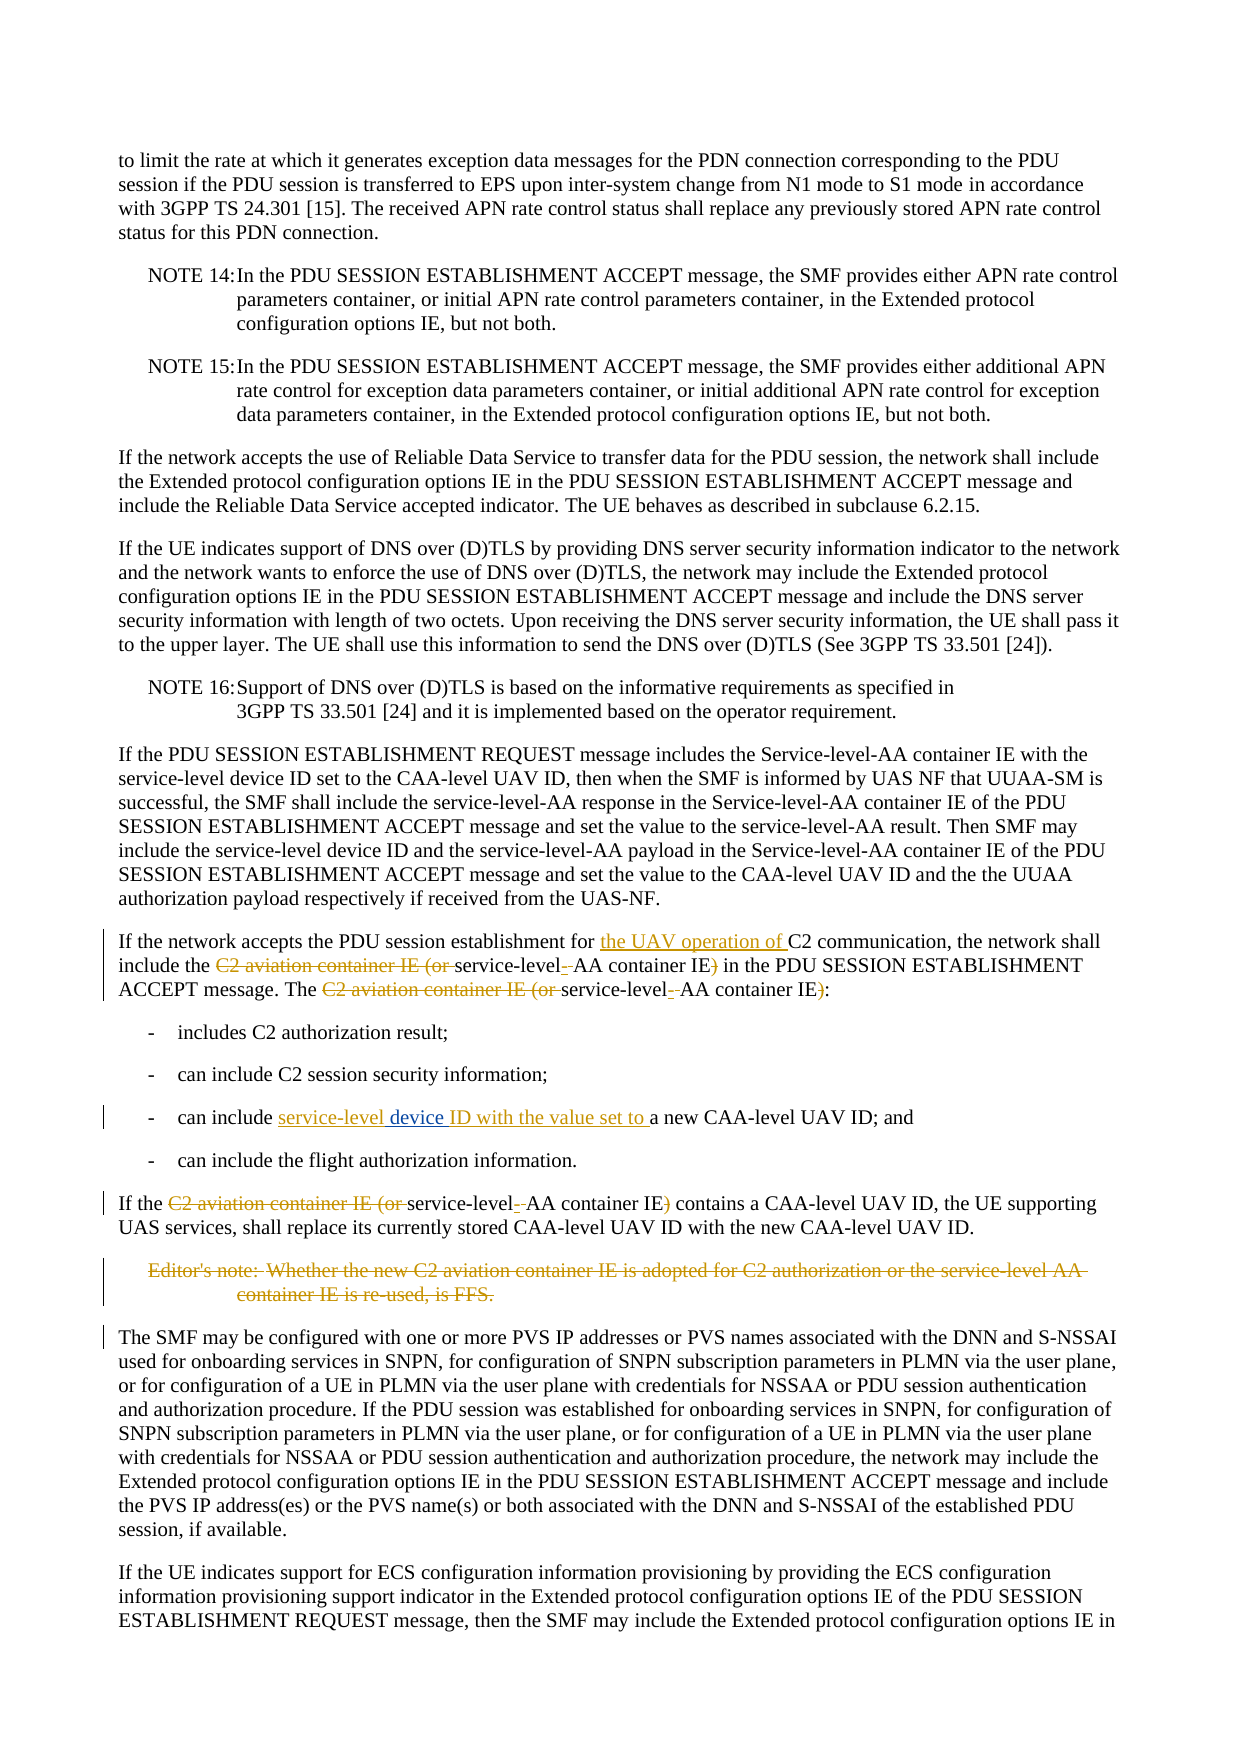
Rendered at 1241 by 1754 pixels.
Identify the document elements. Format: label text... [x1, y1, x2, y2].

text If the network accepts the use of Reliable Data Service to transfer data for the PDU session, the network shall include the Extended protocol configuration options IE in the PDU SESSION ESTABLISHMENT ACCEPT message and include the Reliable Data Service accepted indicator. The UE behaves as described in subclause 6.2.15. [118, 444, 1122, 517]
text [118, 1560, 1122, 1632]
text If the UE indicates support of DNS over (D)TLS by providing DNS server security information indicator to the network and the network wants to enforce the use of DNS over (D)TLS, the network may include the Extended protocol configuration options IE in the PDU SESSION ESTABLISHMENT ACCEPT message and include the DNS server security information with length of two octets. Upon receiving the DNS server security information, the UE shall pass it to the upper layer. The UE shall use this information to send the DNS over (D)TLS (See 3GPP TS 33.501 [24]). [118, 536, 1122, 656]
text NOTE 15: In the PDU SESSION ESTABLISHMENT ACCEPT message, the SMF provides either additional APN rate control for exception data parameters container, or initial additional APN rate control for exception data parameters container, in the Extended protocol configuration options IE, but not both. [148, 354, 1122, 426]
text NOTE 14: In the PDU SESSION ESTABLISHMENT ACCEPT message, the SMF provides either APN rate control parameters container, or initial APN rate control parameters container, in the Extended protocol configuration options IE, but not both. [148, 263, 1122, 335]
text - includes C2 authorization result; [148, 1019, 1122, 1044]
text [118, 148, 1122, 244]
text - can include the flight authorization information. [148, 1148, 1122, 1172]
text If the network accepts the PDU session establishment for C2 communication, the network shall include the service-levelAA container IE in the PDU SESSION ESTABLISHMENT ACCEPT message. The service-levelAA container IE: [118, 929, 1122, 1001]
text The SMF may be configured with one or more PVS IP addresses or PVS names associated with the DNN and S-NSSAI used for onboarding services in SNPN, for configuration of SNPN subscription parameters in PLMN via the user plane, or for configuration of a UE in PLMN via the user plane with credentials for NSSAA or PDU session authentication and authorization procedure. If the PDU session was established for onboarding services in SNPN, for configuration of SNPN subscription parameters in PLMN via the user plane, or for configuration of a UE in PLMN via the user plane with credentials for NSSAA or PDU session authentication and authorization procedure, the network may include the Extended protocol configuration options IE in the PDU SESSION ESTABLISHMENT ACCEPT message and include the PVS IP address(es) or the PVS name(s) or both associated with the DNN and S-NSSAI of the established PDU session, if available. [118, 1324, 1122, 1541]
text - can include a new CAA-level UAV ID; and [148, 1105, 1122, 1129]
text NOTE 16: Support of DNS over (D)TLS is based on the informative requirements as specified in 3GPP TS 33.501 [24] and it is implemented based on the operator requirement. [148, 674, 1122, 723]
text - can include C2 session security information; [148, 1062, 1122, 1086]
text If the service-levelAA container IE contains a CAA-level UAV ID, the UE supporting UAS services, shall replace its currently stored CAA-level UAV ID with the new CAA-level UAV ID. [118, 1191, 1122, 1239]
text If the PDU SESSION ESTABLISHMENT REQUEST message includes the Service-level-AA container IE with the service-level device ID set to the CAA-level UAV ID, then when the SMF is informed by UAS NF that UUAA-SM is successful, the SMF shall include the service-level-AA response in the Service-level-AA container IE of the PDU SESSION ESTABLISHMENT ACCEPT message and set the value to the service-level-AA result. Then SMF may include the service-level device ID and the service-level-AA payload in the Service-level-AA container IE of the PDU SESSION ESTABLISHMENT ACCEPT message and set the value to the CAA-level UAV ID and the the UUAA authorization payload respectively if received from the UAS-NF. [118, 741, 1122, 910]
